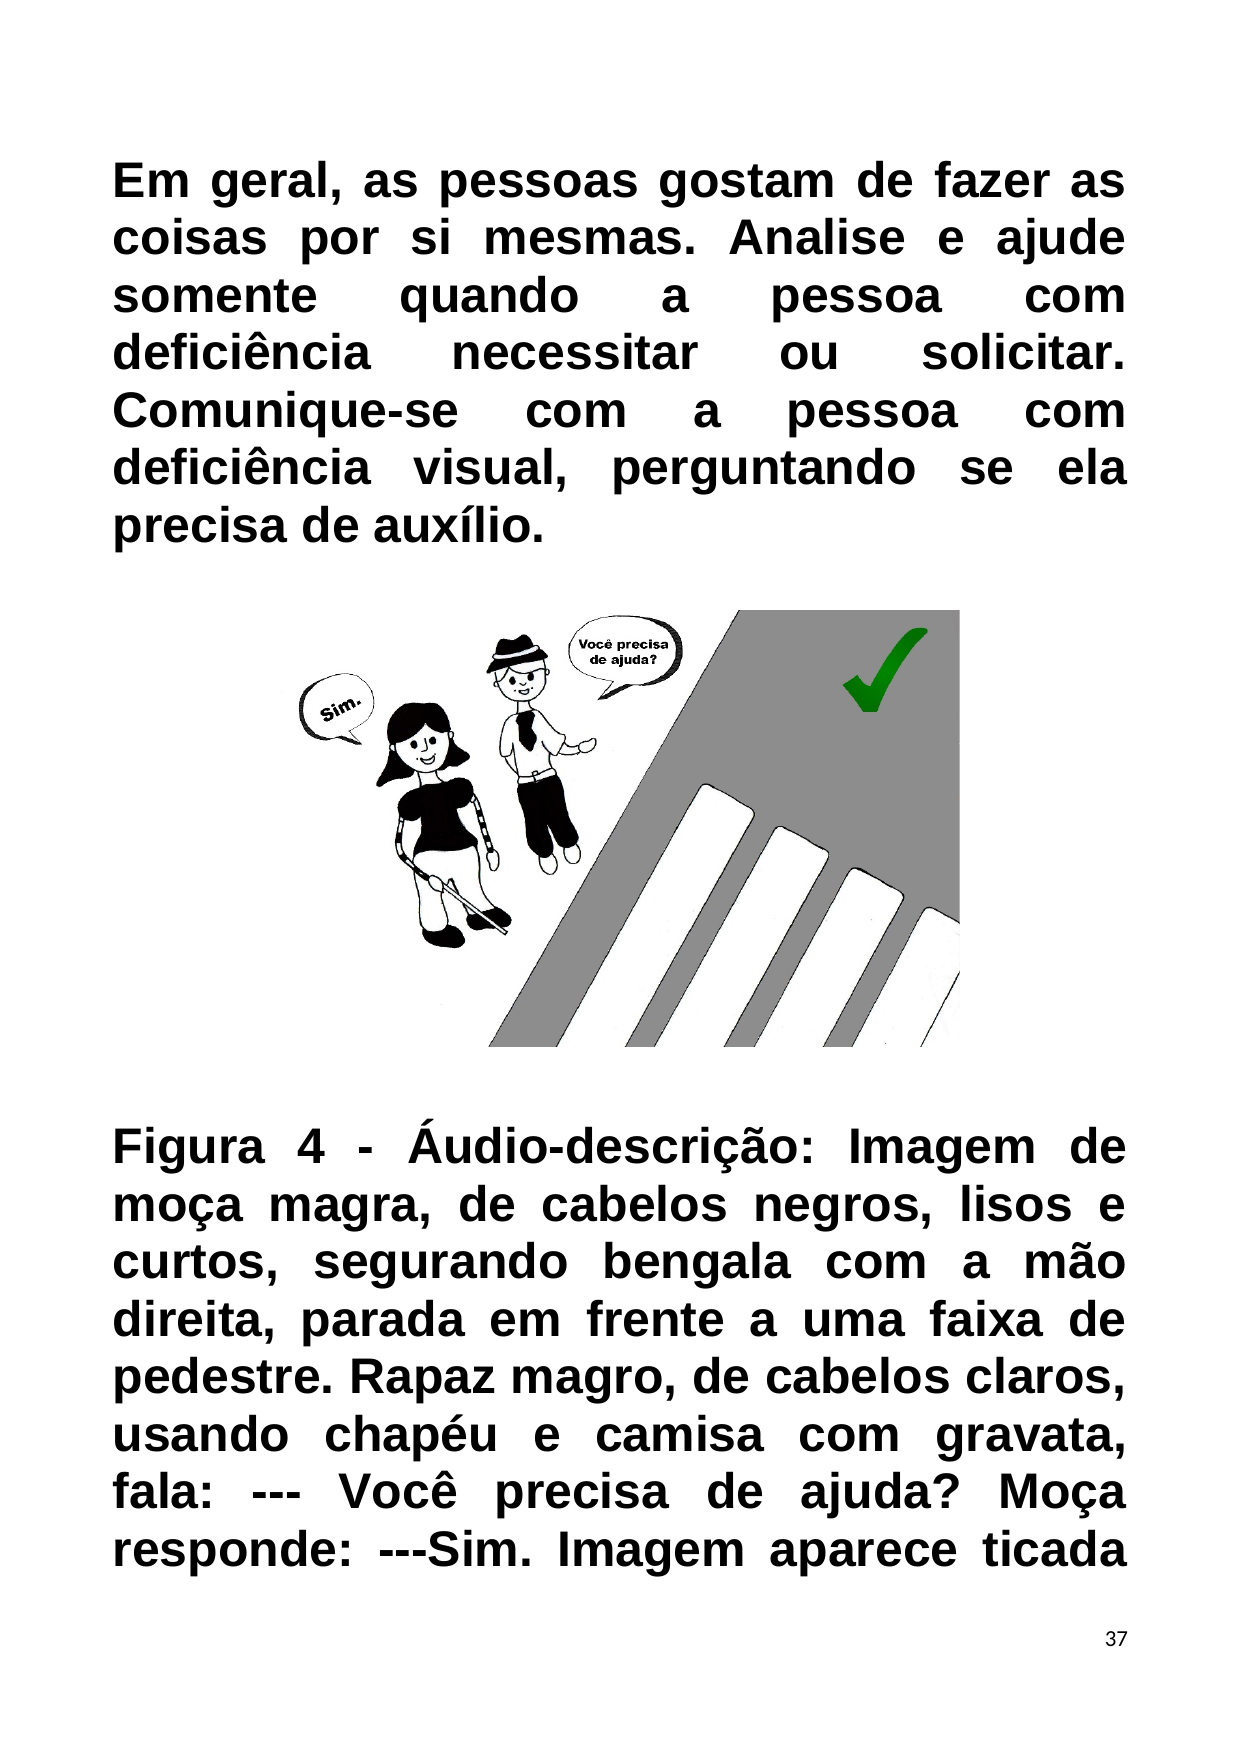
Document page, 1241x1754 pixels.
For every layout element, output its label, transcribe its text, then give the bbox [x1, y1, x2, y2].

picture [280, 610, 960, 1047]
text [112, 1117, 1128, 1577]
text Em geral, as pessoas gostam de fazer as coisas por si mesmas. Analise e ajude somente quando a pessoa com deficiência necessitar ou solicitar. Comunique-se com a pessoa com deficiência visual, perguntando se ela precisa de auxílio. [112, 150, 1128, 552]
